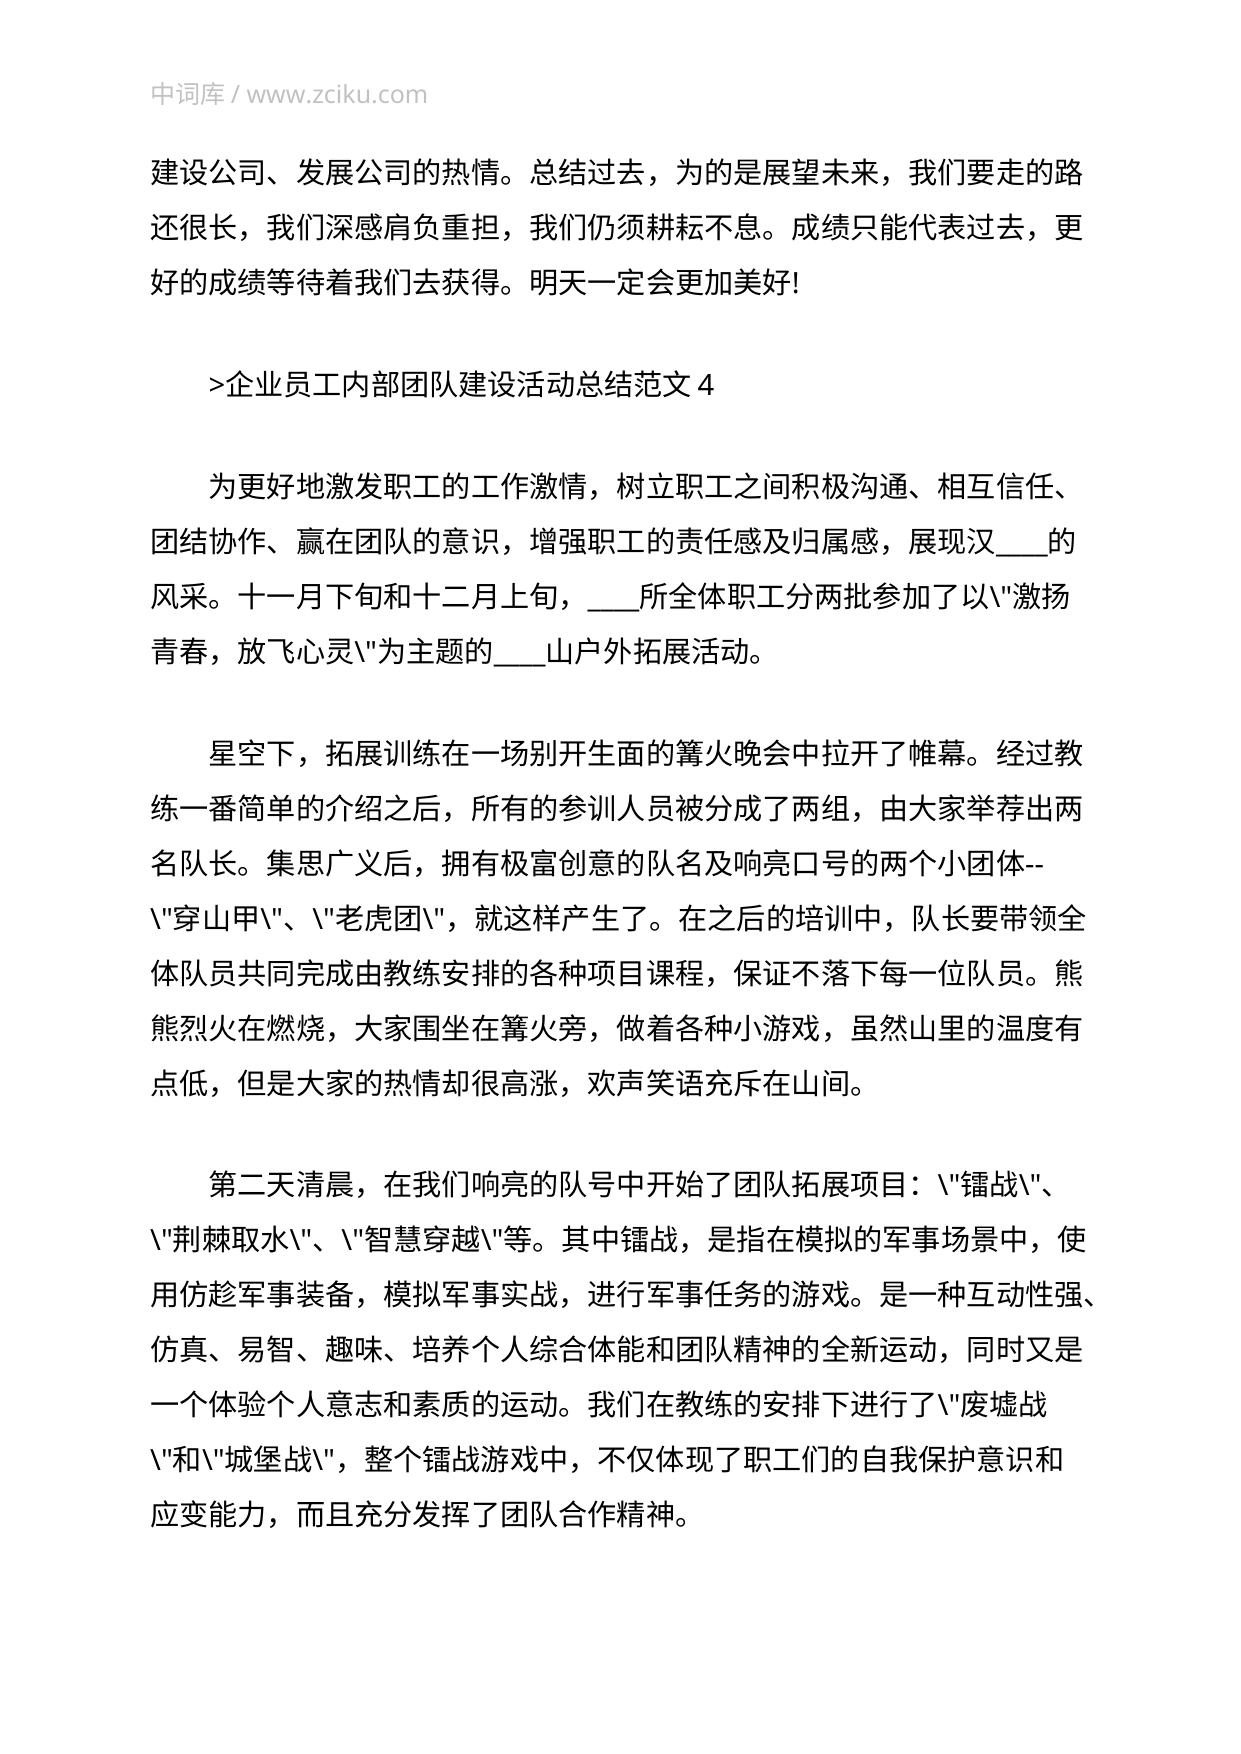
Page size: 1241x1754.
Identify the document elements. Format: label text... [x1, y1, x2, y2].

text 为更好地激发职工的工作激情，树立职工之间积极沟通、相互信任、团结协作、赢在团队的意识，增强职工的责任感及归属感，展现汉____的风采。十一月下旬和十二月上旬，____所全体职工分两批参加了以\"激扬青春，放飞心灵\"为主题的____山户外拓展活动。 [150, 464, 1090, 671]
text >企业员工内部团队建设活动总结范文4 [150, 362, 1090, 404]
text 星空下，拓展训练在一场别开生面的篝火晚会中拉开了帷幕。经过教练一番简单的介绍之后，所有的参训人员被分成了两组，由大家举荐出两名队长。集思广义后，拥有极富创意的队名及响亮口号的两个小团体--\"穿山甲\"、\"老虎团\"，就这样产生了。在之后的培训中，队长要带领全体队员共同完成由教练安排的各种项目课程，保证不落下每一位队员。熊熊烈火在燃烧，大家围坐在篝火旁，做着各种小游戏，虽然山里的温度有点低，但是大家的热情却很高涨，欢声笑语充斥在山间。 [150, 731, 1090, 1102]
text 第二天清晨，在我们响亮的队号中开始了团队拓展项目：\"镭战\"、\"荆棘取水\"、\"智慧穿越\"等。其中镭战，是指在模拟的军事场景中，使用仿趁军事装备，模拟军事实战，进行军事任务的游戏。是一种互动性强、仿真、易智、趣味、培养个人综合体能和团队精神的全新运动，同时又是一个体验个人意志和素质的运动。我们在教练的安排下进行了\"废墟战\"和\"城堡战\"，整个镭战游戏中，不仅体现了职工们的自我保护意识和应变能力，而且充分发挥了团队合作精神。 [150, 1162, 1090, 1534]
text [150, 150, 1090, 302]
